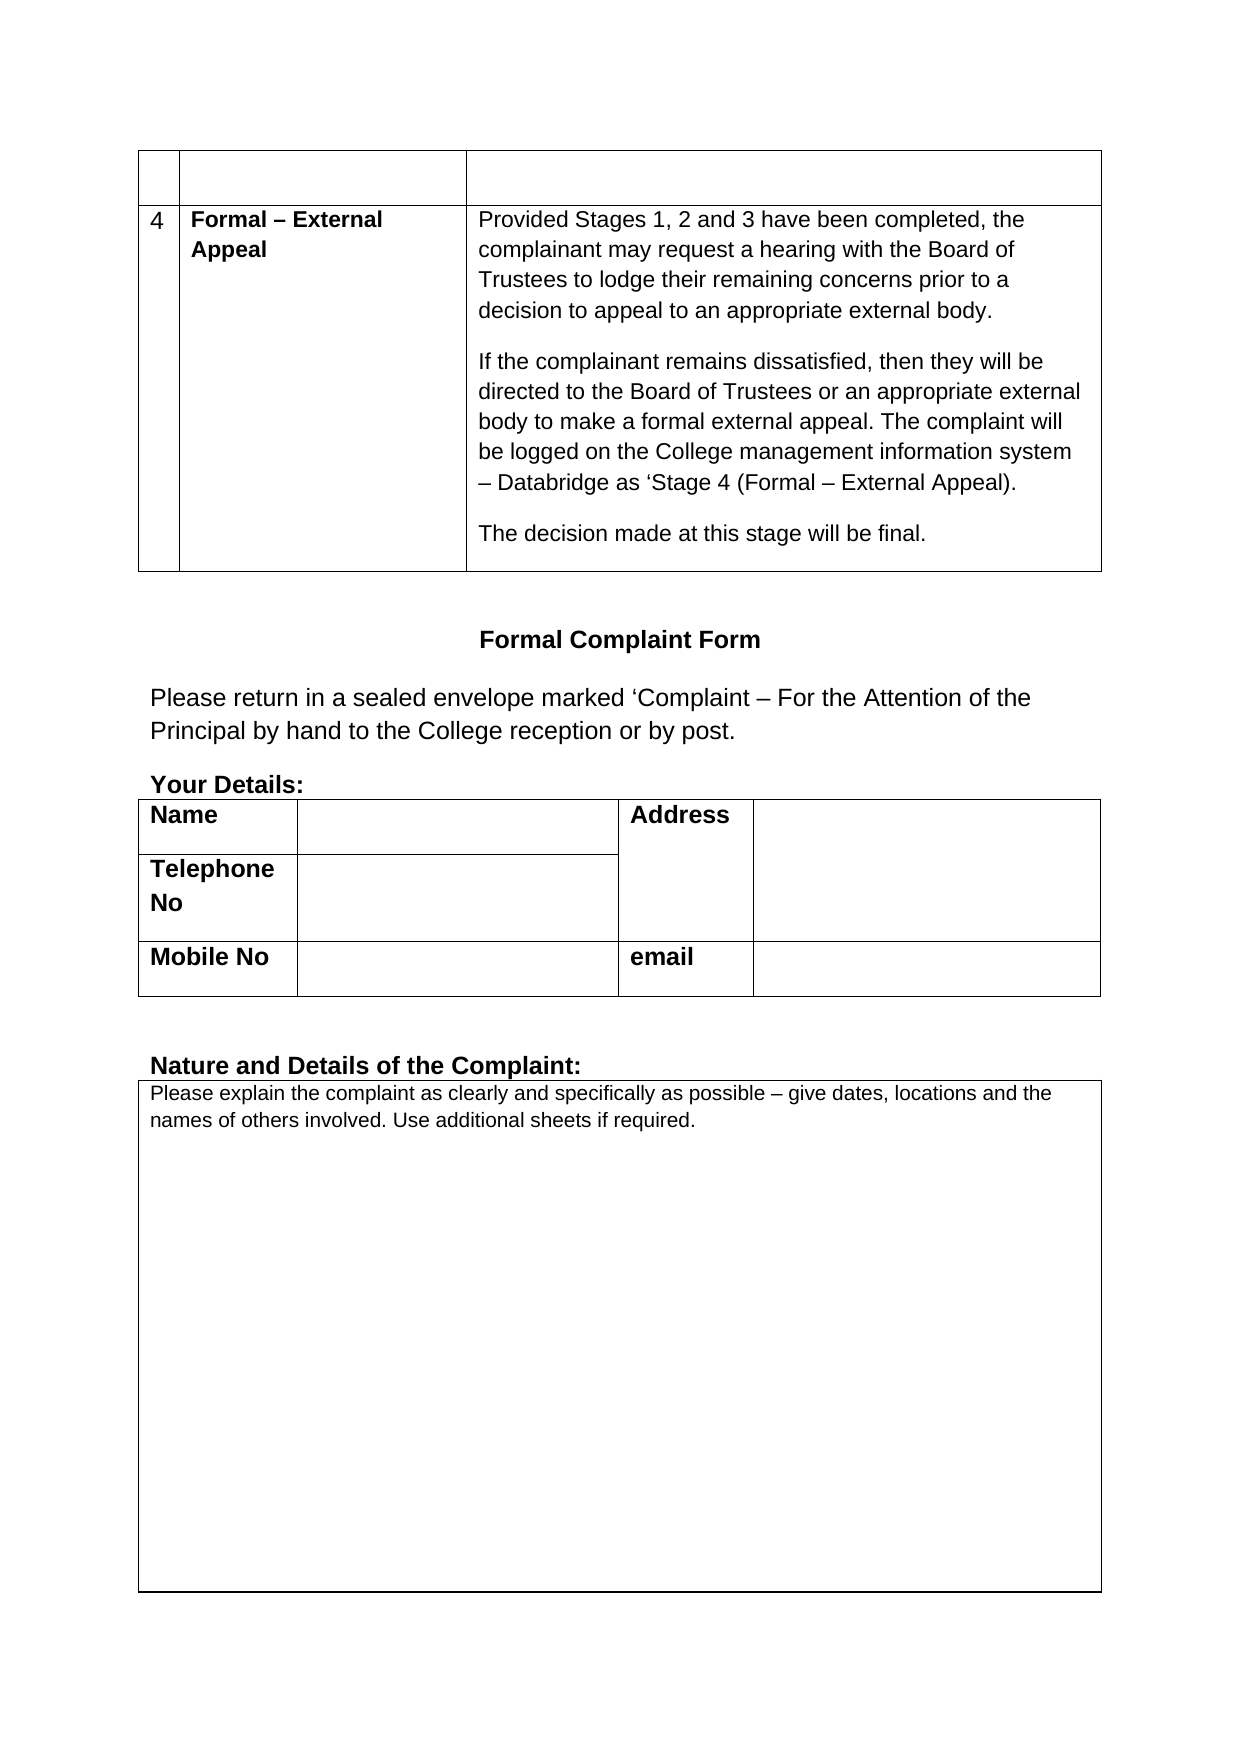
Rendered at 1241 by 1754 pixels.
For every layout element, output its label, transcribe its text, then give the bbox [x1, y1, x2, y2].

table_cell [298, 855, 618, 941]
table_cell 3 [139, 151, 179, 205]
table_cell [298, 942, 618, 996]
table_cell Telephone No [139, 855, 297, 941]
table_cell 4 [139, 206, 179, 571]
table_cell [754, 942, 1100, 996]
table_cell Formal – External Appeal [180, 206, 466, 571]
text Formal Complaint Form [150, 625, 1090, 654]
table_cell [467, 151, 1101, 205]
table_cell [180, 151, 466, 205]
table_cell email [619, 942, 753, 996]
text Nature and Details of the Complaint: [150, 1051, 1090, 1079]
table_header [754, 800, 1100, 941]
table_header [298, 800, 618, 853]
table_header Address [619, 800, 753, 941]
table_cell Mobile No [139, 942, 297, 996]
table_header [139, 1081, 1101, 1591]
table_cell Provided Stages 1, 2 and 3 have been completed, the complainant may request a hearing with the Board of Trustees to lodge their remaining concerns prior to a decision to appeal to an appropriate external body. If the complainant remains dissatisfied, then they will be directed to the Board of Trustees or an appropriate external body to make a formal external appeal. The complaint will be logged on the College management information system – Databridge as ‘Stage 4 (Formal – External Appeal). The decision made at this stage will be final. [467, 206, 1101, 571]
text Your Details: [150, 770, 1090, 798]
text Please return in a sealed envelope marked ‘Complaint – For the Attention of the Principal by hand to the College reception or by post. [150, 683, 1090, 745]
table_header Name [139, 800, 297, 853]
